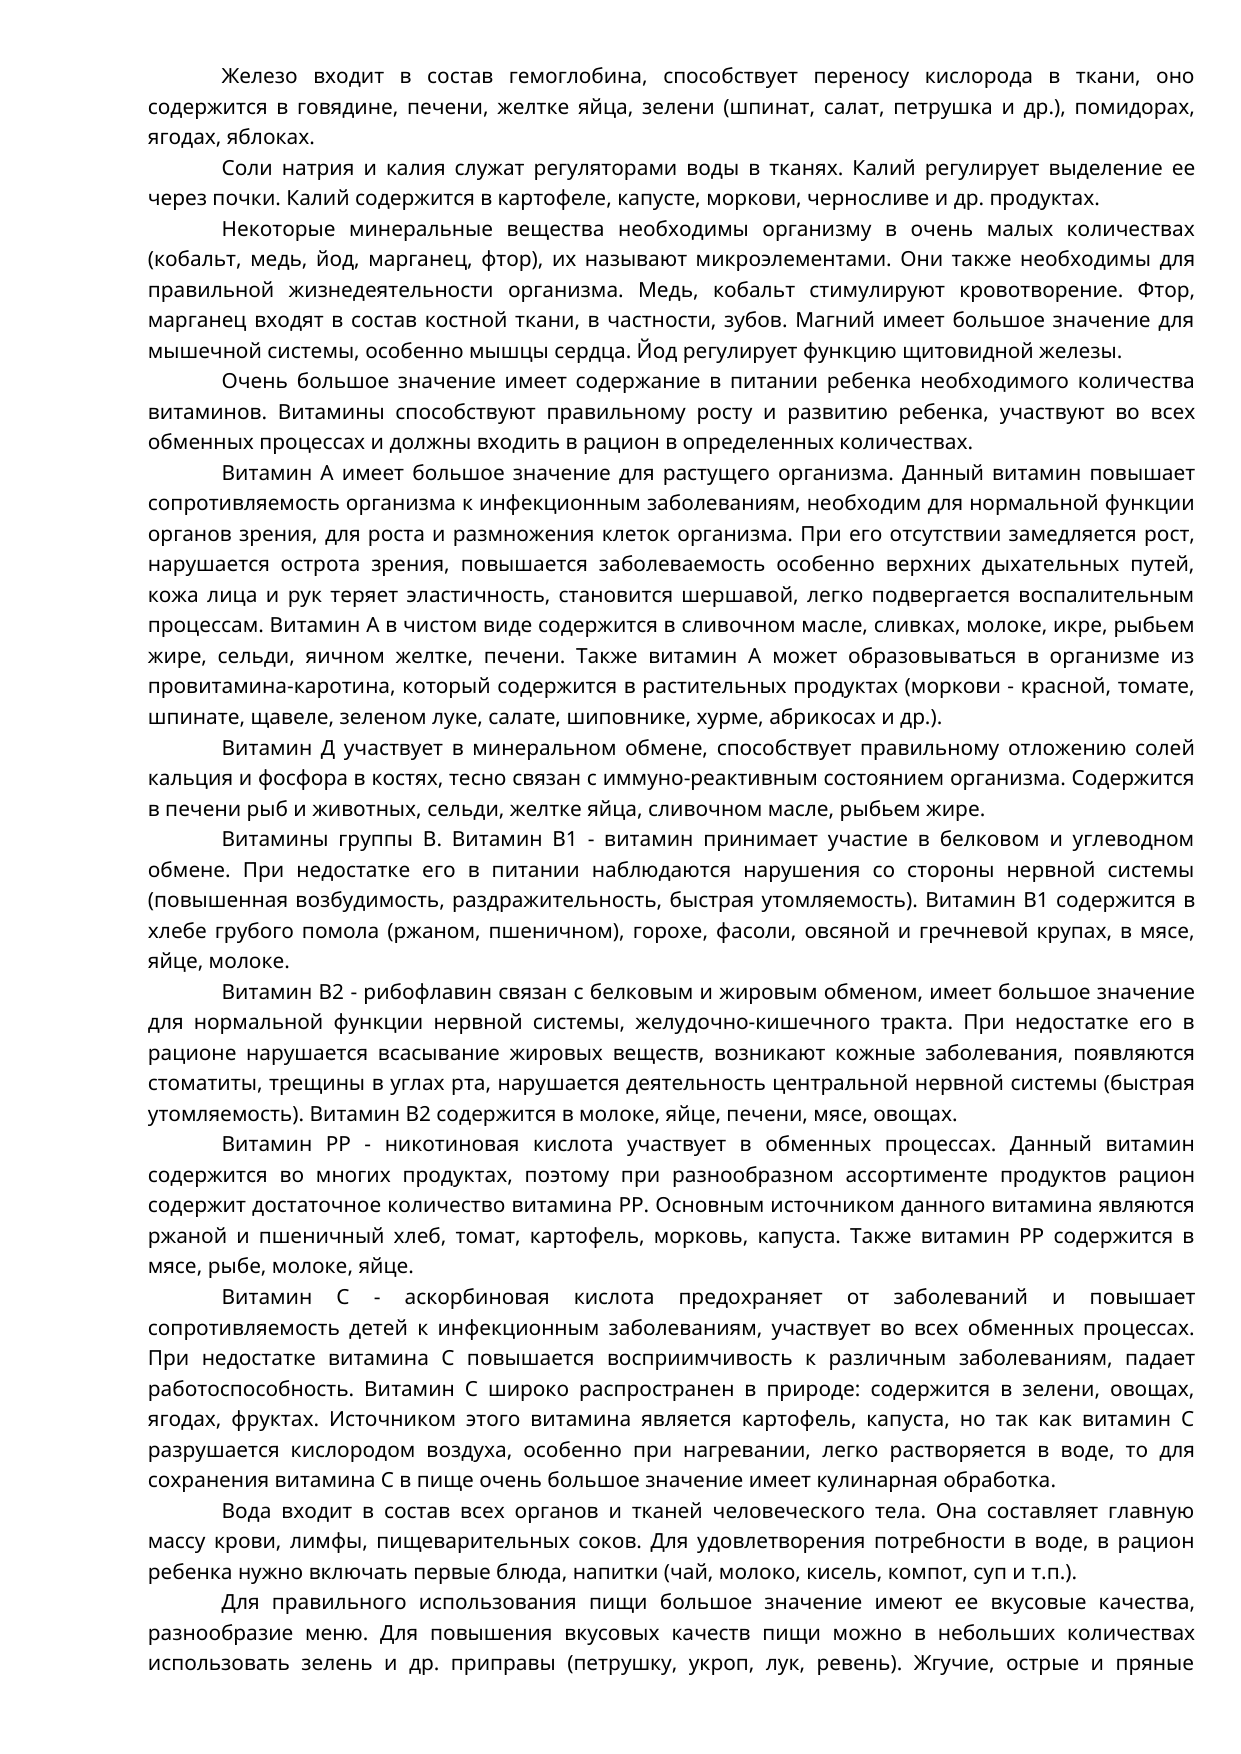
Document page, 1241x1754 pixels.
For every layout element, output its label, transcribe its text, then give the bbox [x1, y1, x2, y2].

text Очень большое значение имеет содержание в питании ребенка необходимого количества витаминов. Витамины способствуют правильному росту и развитию ребенка, участвуют во всех обменных процессах и должны входить в рацион в определенных количествах. [148, 364, 1196, 456]
text Вода входит в состав всех органов и тканей человеческого тела. Она составляет главную массу крови, лимфы, пищеварительных соков. Для удовлетворения потребности в воде, в рацион ребенка нужно включать первые блюда, напитки (чай, молоко, кисель, компот, суп и т.п.). [148, 1494, 1196, 1585]
text Витамин Д участвует в минеральном обмене, способствует правильному отложению солей кальция и фосфора в костях, тесно связан с иммуно-реактивным состоянием организма. Содержится в печени рыб и животных, сельди, желтке яйца, сливочном масле, рыбьем жире. [148, 731, 1196, 822]
text Витамин PP - никотиновая кислота участвует в обменных процессах. Данный витамин содержится во многих продуктах, поэтому при разнообразном ассортименте продуктов рацион содержит достаточное количество витамина PP. Основным источником данного витамина являются ржаной и пшеничный хлеб, томат, картофель, морковь, капуста. Также витамин PP содержится в мясе, рыбе, молоке, яйце. [148, 1127, 1196, 1280]
text Витамин C - аскорбиновая кислота предохраняет от заболеваний и повышает сопротивляемость детей к инфекционным заболеваниям, участвует во всех обменных процессах. При недостатке витамина C повышается восприимчивость к различным заболеваниям, падает работоспособность. Витамин C широко распространен в природе: содержится в зелени, овощах, ягодах, фруктах. Источником этого витамина является картофель, капуста, но так как витамин C разрушается кислородом воздуха, особенно при нагревании, легко растворяется в воде, то для сохранения витамина C в пище очень большое значение имеет кулинарная обработка. [148, 1280, 1196, 1494]
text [148, 1585, 1196, 1677]
text Соли натрия и калия служат регуляторами воды в тканях. Калий регулирует выделение ее через почки. Калий содержится в картофеле, капусте, моркови, черносливе и др. продуктах. [148, 151, 1196, 212]
text Витамин B2 - рибофлавин связан с белковым и жировым обменом, имеет большое значение для нормальной функции нервной системы, желудочно-кишечного тракта. При недостатке его в рационе нарушается всасывание жировых веществ, возникают кожные заболевания, появляются стоматиты, трещины в углах рта, нарушается деятельность центральной нервной системы (быстрая утомляемость). Витамин B2 содержится в молоке, яйце, печени, мясе, овощах. [148, 975, 1196, 1127]
text Некоторые минеральные вещества необходимы организму в очень малых количествах (кобальт, медь, йод, марганец, фтор), их называют микроэлементами. Они также необходимы для правильной жизнедеятельности организма. Медь, кобальт стимулируют кровотворение. Фтор, марганец входят в состав костной ткани, в частности, зубов. Магний имеет большое значение для мышечной системы, особенно мышцы сердца. Йод регулирует функцию щитовидной железы. [148, 212, 1196, 364]
text Витамины группы B. Витамин B1 - витамин принимает участие в белковом и углеводном обмене. При недостатке его в питании наблюдаются нарушения со стороны нервной системы (повышенная возбудимость, раздражительность, быстрая утомляемость). Витамин B1 содержится в хлебе грубого помола (ржаном, пшеничном), горохе, фасоли, овсяной и гречневой крупах, в мясе, яйце, молоке. [148, 822, 1196, 975]
text Витамин A имеет большое значение для растущего организма. Данный витамин повышает сопротивляемость организма к инфекционным заболеваниям, необходим для нормальной функции органов зрения, для роста и размножения клеток организма. При его отсутствии замедляется рост, нарушается острота зрения, повышается заболеваемость особенно верхних дыхательных путей, кожа лица и рук теряет эластичность, становится шершавой, легко подвергается воспалительным процессам. Витамин A в чистом виде содержится в сливочном масле, сливках, молоке, икре, рыбьем жире, сельди, яичном желтке, печени. Также витамин A может образовываться в организме из провитамина-каротина, который содержится в растительных продуктах (моркови - красной, томате, шпинате, щавеле, зеленом луке, салате, шиповнике, хурме, абрикосах и др.). [148, 456, 1196, 731]
text Железо входит в состав гемоглобина, способствует переносу кислорода в ткани, оно содержится в говядине, печени, желтке яйца, зелени (шпинат, салат, петрушка и др.), помидорах, ягодах, яблоках. [148, 59, 1196, 151]
